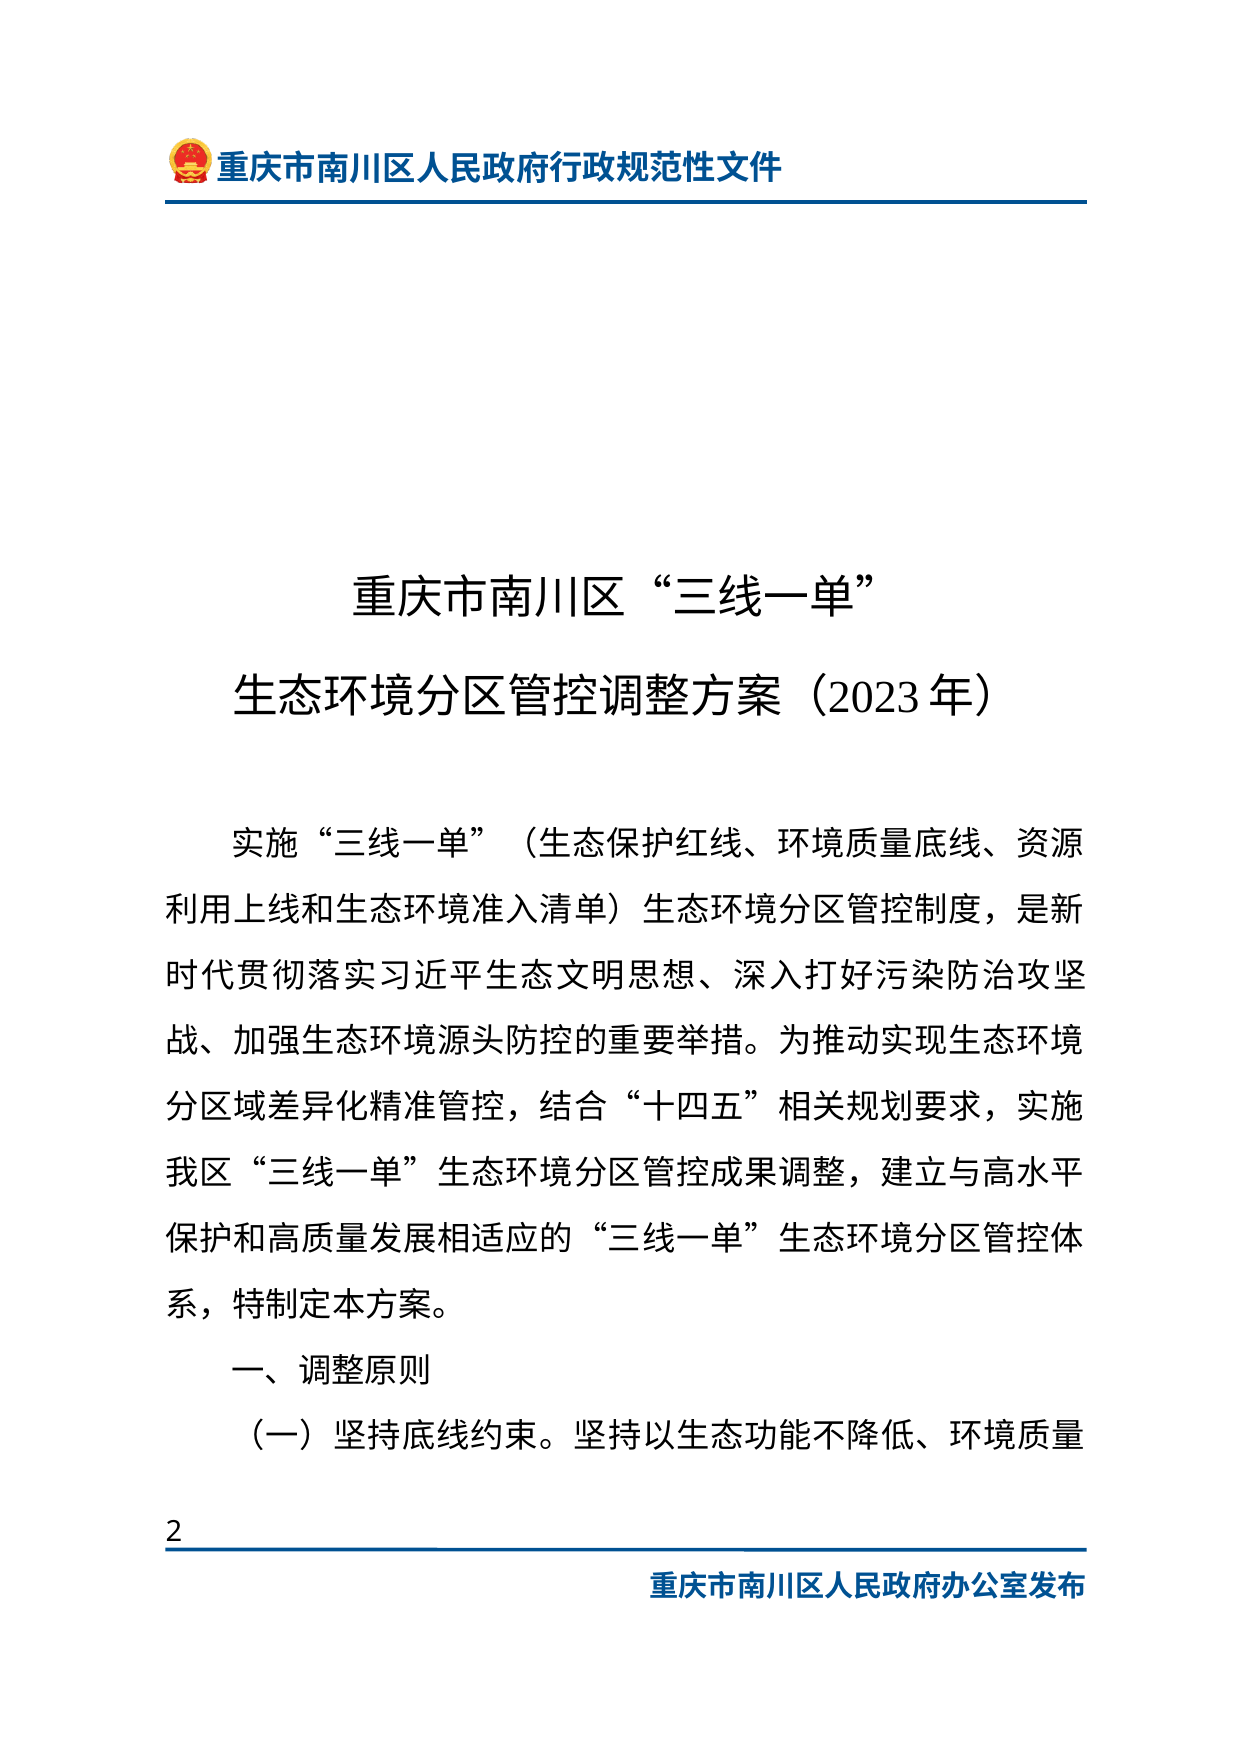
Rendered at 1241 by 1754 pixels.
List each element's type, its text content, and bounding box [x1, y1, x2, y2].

picture [165, 136, 216, 187]
text 一、调整原则 [165, 1334, 1087, 1400]
text 实施“三线一单”（生态保护红线、环境质量底线、资源利用上线和生态环境准入清单）生态环境分区管控制度，是新时代贯彻落实习近平生态文明思想、深入打好污染防治攻坚战、加强生态环境源头防控的重要举措。为推动实现生态环境分区域差异化精准管控，结合“十四五”相关规划要求，实施我区“三线一单”生态环境分区管控成果调整，建立与高水平保护和高质量发展相适应的“三线一单”生态环境分区管控体系，特制定本方案。 [165, 808, 1087, 1334]
text （一）坚持底线约束。坚持以生态功能不降低、环境质量不下降、资源环境承载能力不突破为底线，落实生态环境分区管控硬约束，严格禁止降低要求、弱化管控的调整。 [165, 1400, 1087, 1466]
text 重庆市南川区“三线一单” [165, 544, 1087, 643]
text 生态环境分区管控调整方案（2023年） [165, 643, 1087, 742]
